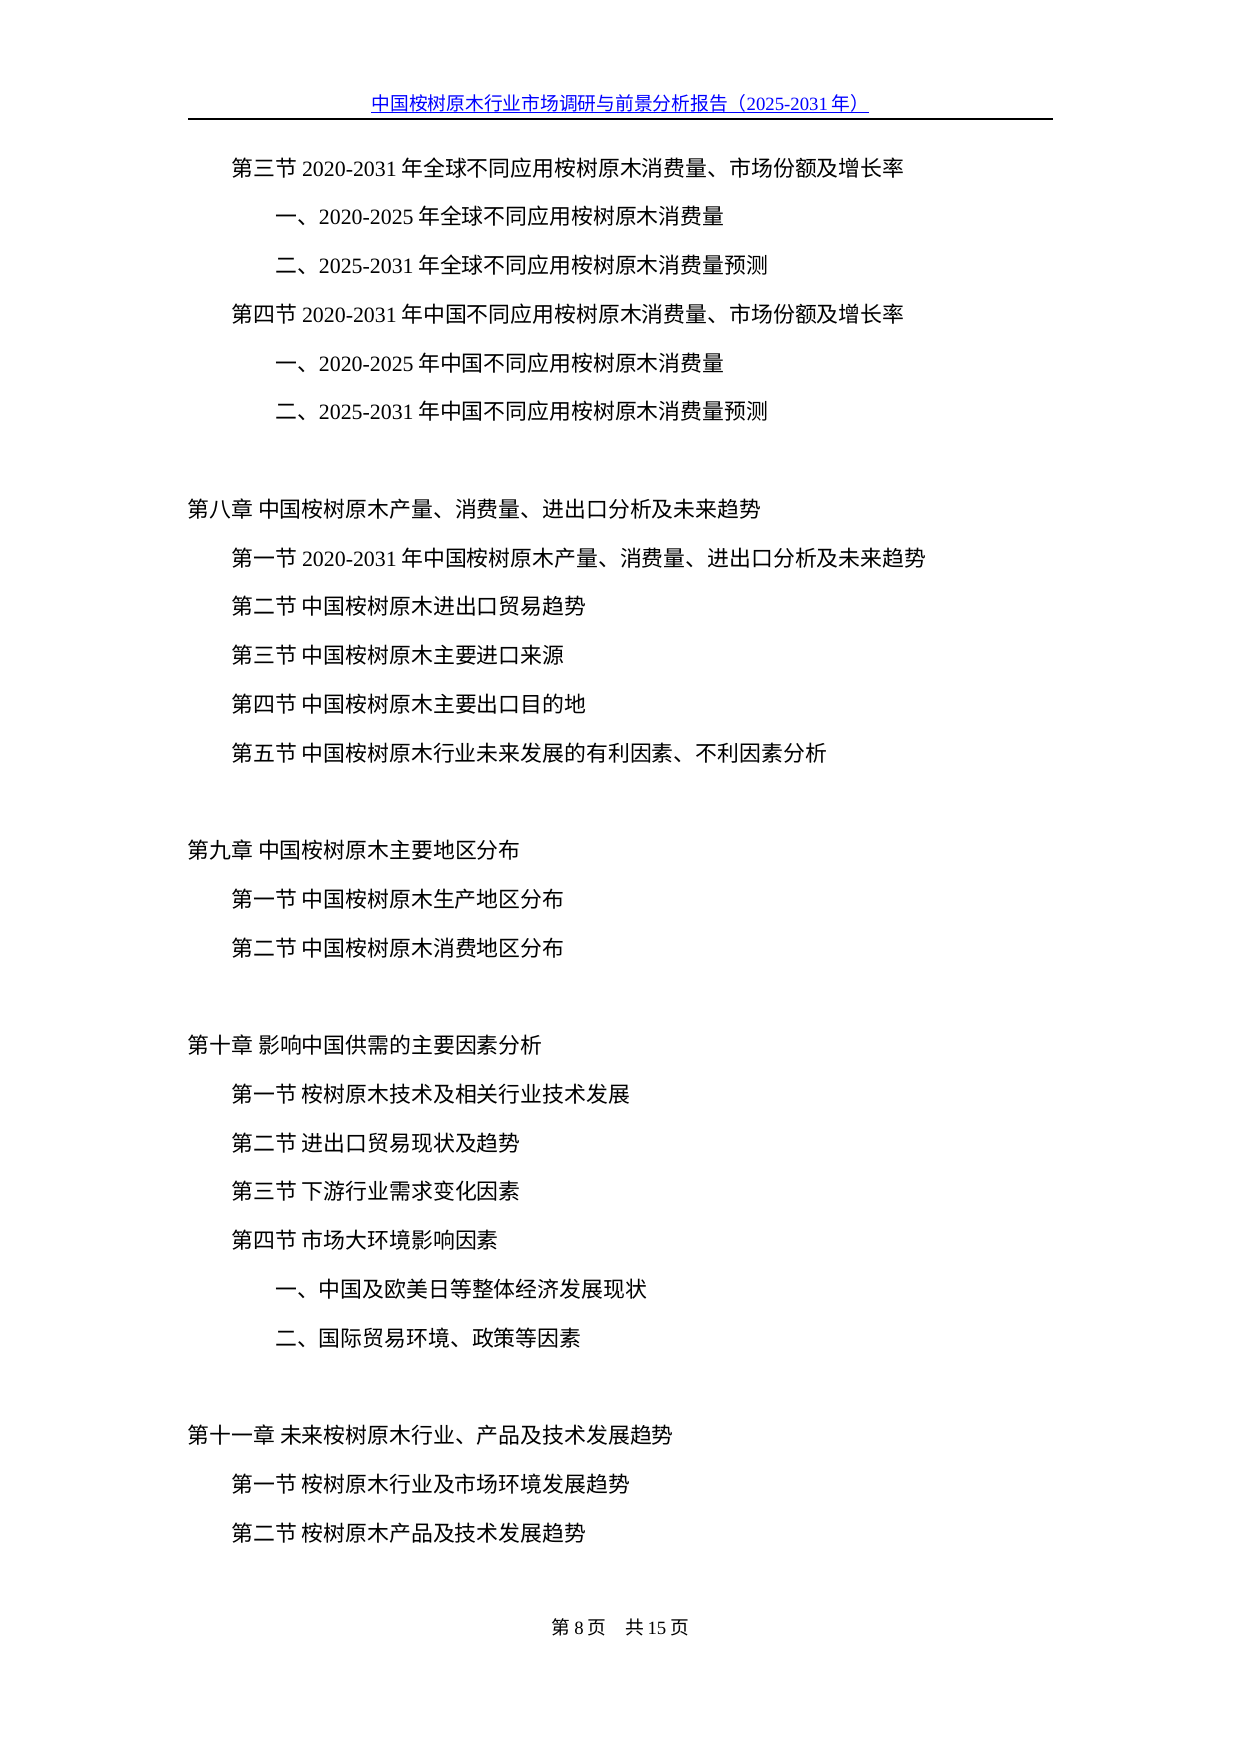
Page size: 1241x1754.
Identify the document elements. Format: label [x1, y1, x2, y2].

text [187, 150, 1053, 1548]
